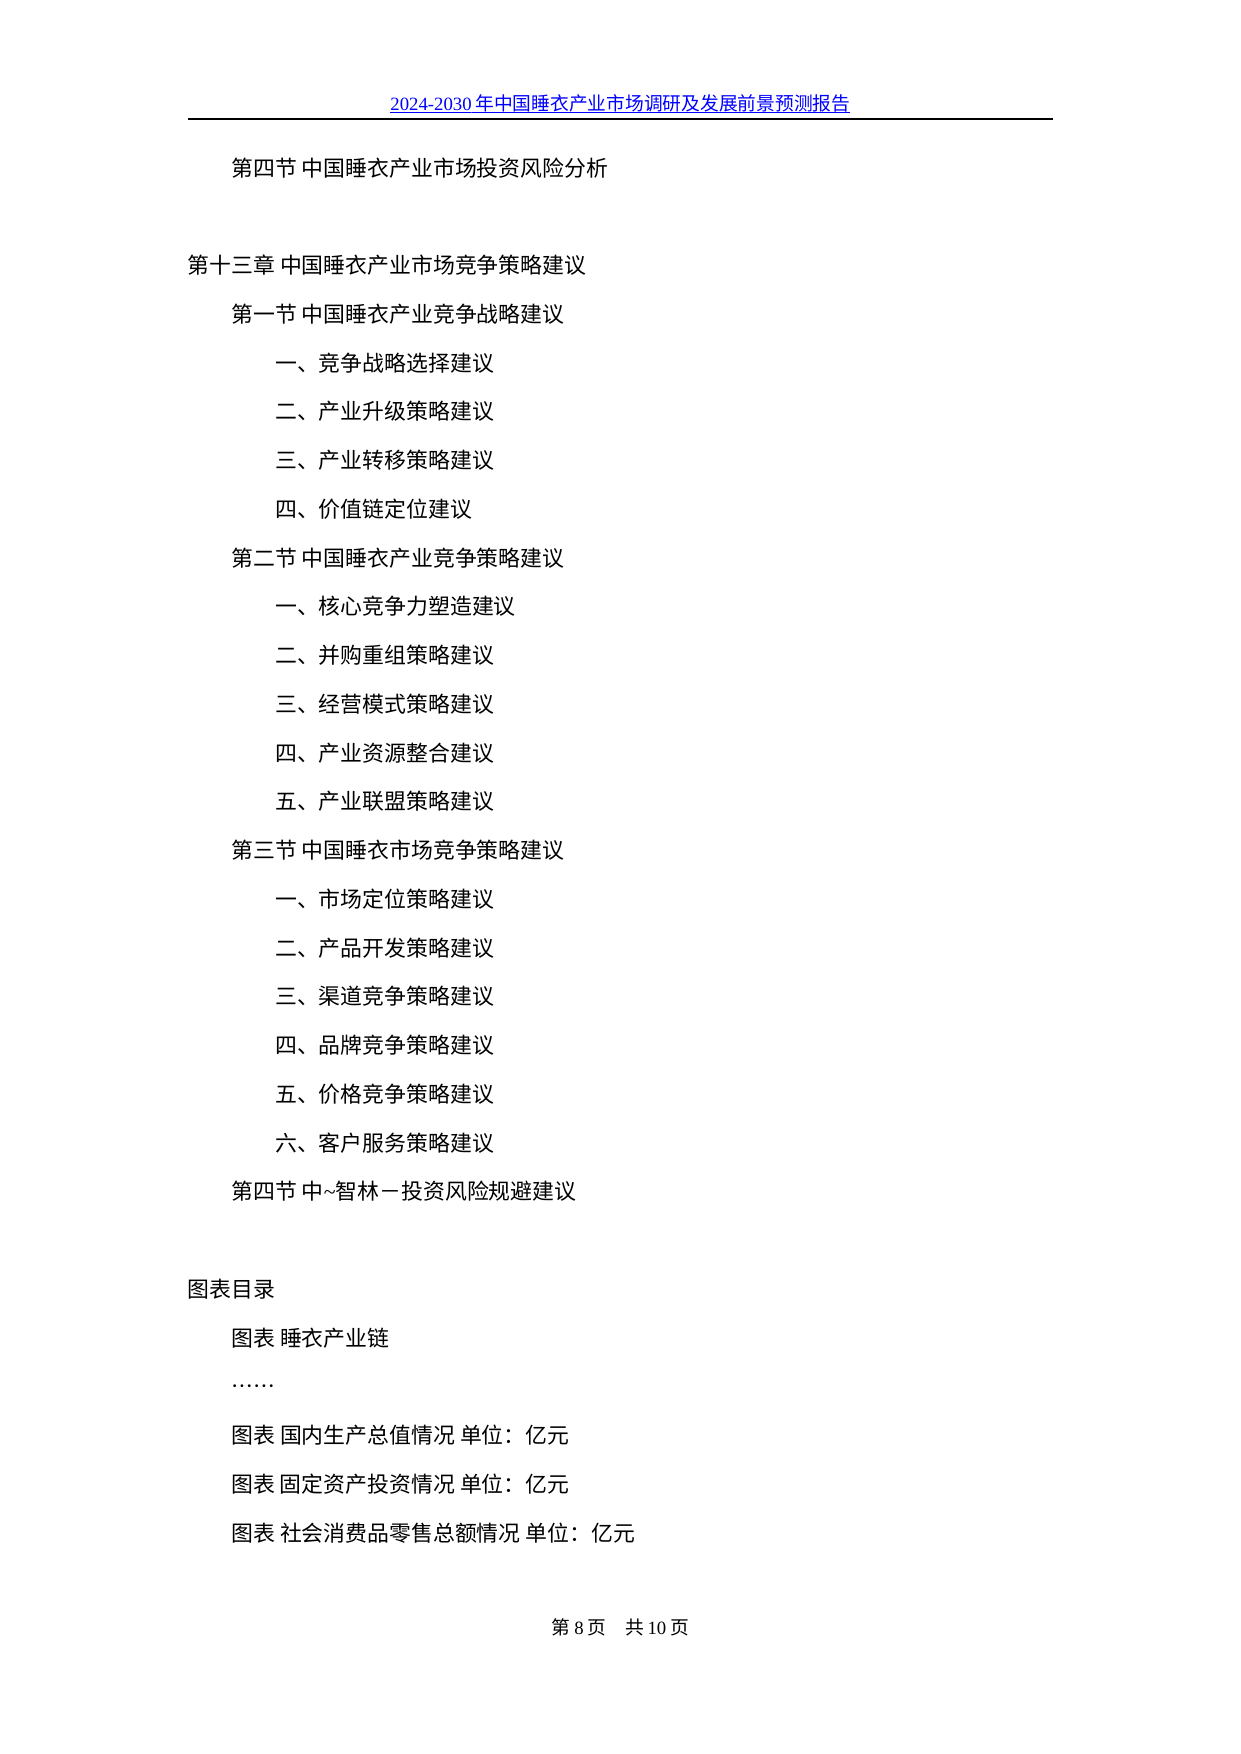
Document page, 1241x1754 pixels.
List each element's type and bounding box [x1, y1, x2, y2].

text [187, 150, 1053, 1548]
